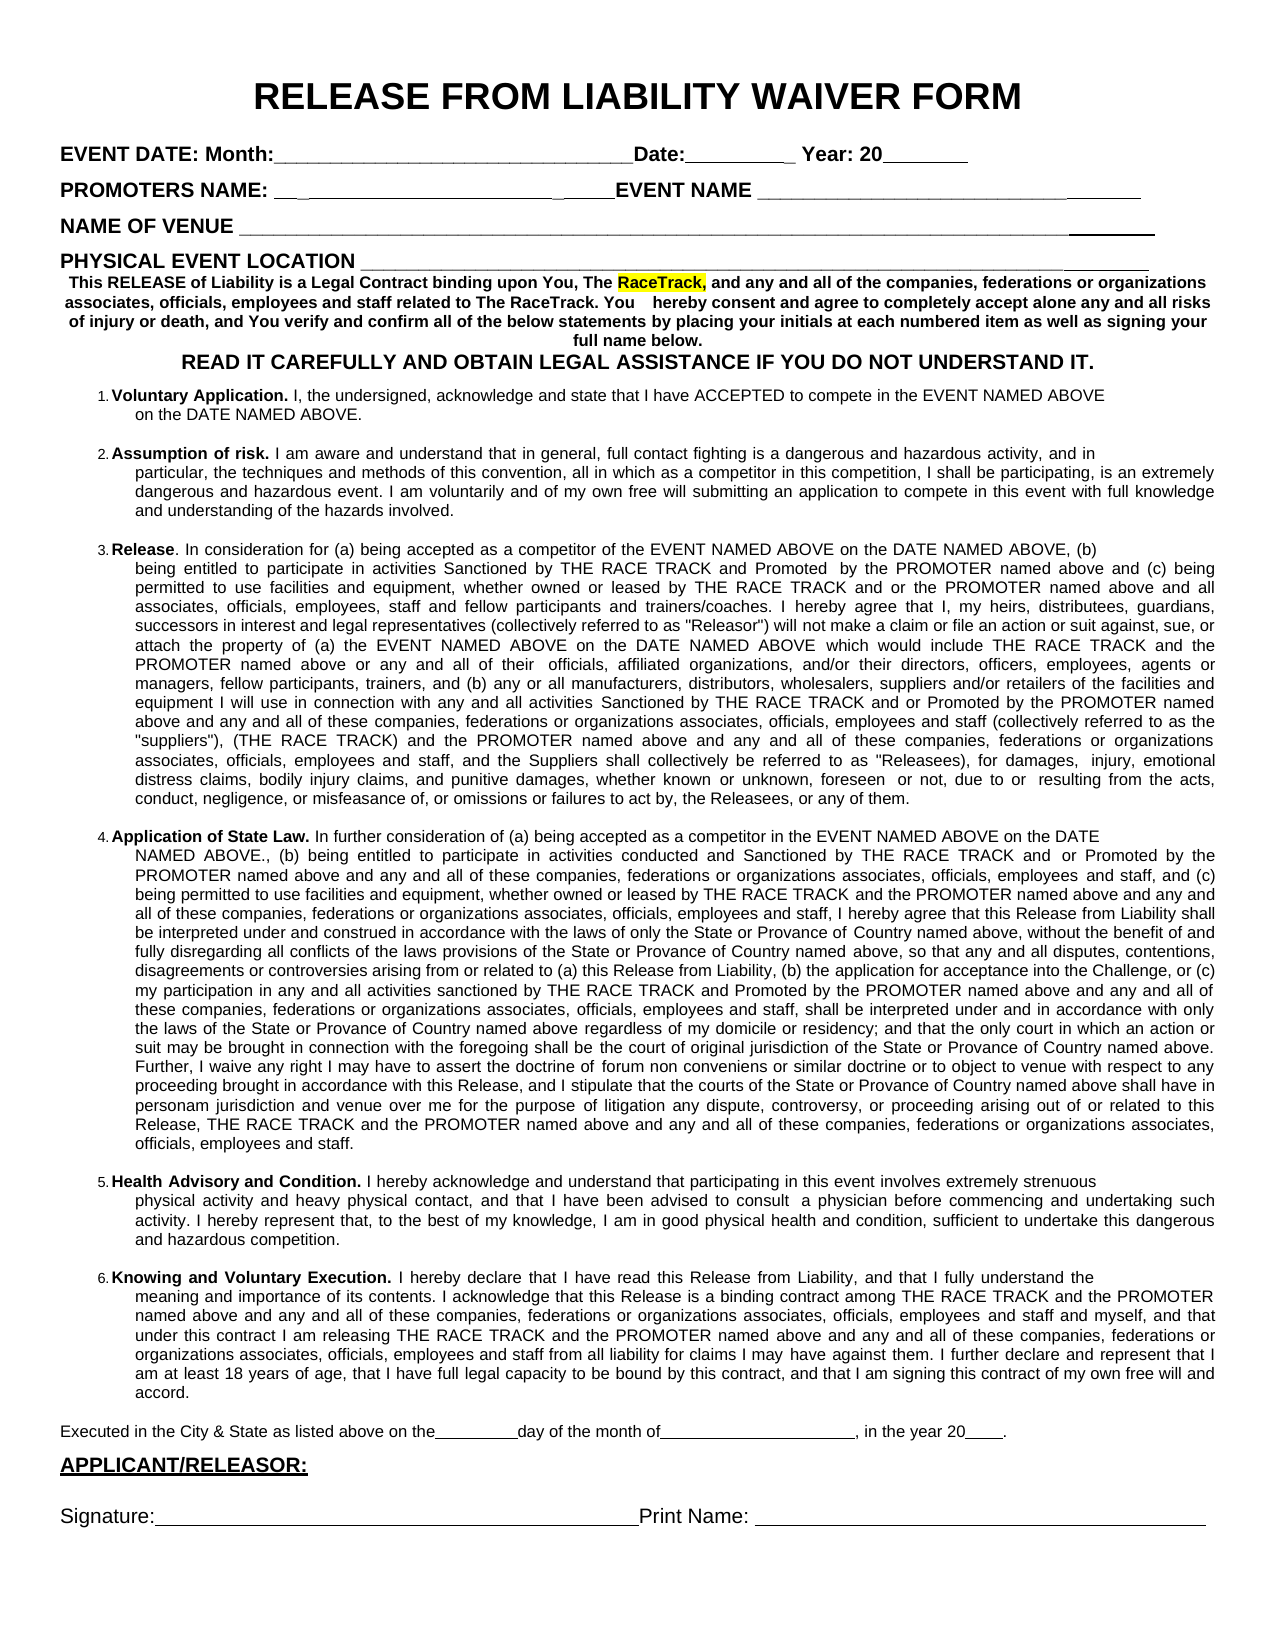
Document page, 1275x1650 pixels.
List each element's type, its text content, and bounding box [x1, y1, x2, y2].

text PROMOTERS NAME: _ _ EVENT NAME [60, 177, 1227, 201]
list Voluntary Application. I, the undersigned, acknowledge and state that I have ACCEPTED to compete in the EVENT NAMED ABOVE [97, 386, 1227, 405]
text APPLICANT/RELEASOR: [60, 1452, 1227, 1476]
text PHYSICAL EVENT LOCATION [60, 249, 1227, 273]
text READ IT CAREFULLY AND OBTAIN LEGAL ASSISTANCE IF YOU DO NOT UNDERSTAND IT. [181, 350, 1094, 374]
list Health Advisory and Condition. I hereby acknowledge and understand that participating in this event involves extremely strenuous [97, 1172, 1227, 1191]
title RELEASE FROM LIABILITY WAIVER FORM [181, 74, 1094, 117]
list Application of State Law. In further consideration of (a) being accepted as a competitor in the EVENT NAMED ABOVE on the DATE [97, 827, 1227, 846]
text NAMED ABOVE., (b) being entitled to participate in activities conducted and Sanctioned by THE RACE TRACK and or Promoted by the PROMOTER named above and any and all of these companies, federations or organizations associates, officials, employees and staff, and (c) being permitted to use facilities and equipment, whether owned or leased by THE RACE TRACK and the PROMOTER named above and any and all of these companies, federations or organizations associates, officials, employees and staff, I hereby agree that this Release from Liability shall be interpreted under and construed in accordance with the laws of only the State or Provance of Country named above, without the benefit of and fully disregarding all conflicts of the laws provisions of the State or Provance of Country named above, so that any and all disputes, contentions, disagreements or controversies arising from or related to (a) this Release from Liability, (b) the application for acceptance into the Challenge, or (c) my participation in any and all activities sanctioned by THE RACE TRACK and Promoted by the PROMOTER named above and any and all of these companies, federations or organizations associates, officials, employees and staff, shall be interpreted under and in accordance with only the laws of the State or Provance of Country named above regardless of my domicile or residency; and that the only court in which an action or suit may be brought in connection with the foregoing shall be the court of original jurisdiction of the State or Provance of Country named above. Further, I waive any right I may have to assert the doctrine of forum non conveniens or similar doctrine or to object to venue with respect to any proceeding brought in accordance with this Release, and I stipulate that the courts of the State or Provance of Country named above shall have in personam jurisdiction and venue over me for the purpose of litigation any dispute, controversy, or proceeding arising out of or related to this Release, THE RACE TRACK and the PROMOTER named above and any and all of these companies, federations or organizations associates, officials, employees and staff. [135, 846, 1216, 1153]
list Release. In consideration for (a) being accepted as a competitor of the EVENT NAMED ABOVE on the DATE NAMED ABOVE, (b) [97, 539, 1227, 558]
text physical activity and heavy physical contact, and that I have been advised to consult a physician before commencing and undertaking such activity. I hereby represent that, to the best of my knowledge, I am in good physical health and condition, sufficient to undertake this dangerous and hazardous competition. [135, 1191, 1216, 1249]
text being entitled to participate in activities Sanctioned by THE RACE TRACK and Promoted by the PROMOTER named above and (c) being permitted to use facilities and equipment, whether owned or leased by THE RACE TRACK and or the PROMOTER named above and all associates, officials, employees, staff and fellow participants and trainers/coaches. I hereby agree that I, my heirs, distributees, guardians, successors in interest and legal representatives (collectively referred to as "Releasor") will not make a claim or file an action or suit against, sue, or attach the property of (a) the EVENT NAMED ABOVE on the DATE NAMED ABOVE which would include THE RACE TRACK and the PROMOTER named above or any and all of their officials, affiliated organizations, and/or their directors, officers, employees, agents or managers, fellow participants, trainers, and (b) any or all manufacturers, distributors, wholesalers, suppliers and/or retailers of the facilities and equipment I will use in connection with any and all activities Sanctioned by THE RACE TRACK and or Promoted by the PROMOTER named above and any and all of these companies, federations or organizations associates, officials, employees and staff (collectively referred to as the "suppliers"), (THE RACE TRACK) and the PROMOTER named above and any and all of these companies, federations or organizations associates, officials, employees and staff, and the Suppliers shall collectively be referred to as "Releasees), for damages, injury, emotional distress claims, bodily injury claims, and punitive damages, whether known or unknown, foreseen or not, due to or resulting from the acts, conduct, negligence, or misfeasance of, or omissions or failures to act by, the Releasees, or any of them. [135, 559, 1216, 808]
text particular, the techniques and methods of this convention, all in which as a competitor in this competition, I shall be participating, is an extremely dangerous and hazardous event. I am voluntarily and of my own free will submitting an application to compete in this event with full knowledge and understanding of the hazards involved. [135, 463, 1215, 520]
text NAME OF VENUE [60, 213, 1227, 237]
text meaning and importance of its contents. I acknowledge that this Release is a binding contract among THE RACE TRACK and the PROMOTER named above and any and all of these companies, federations or organizations associates, officials, employees and staff and myself, and that under this contract I am releasing THE RACE TRACK and the PROMOTER named above and any and all of these companies, federations or organizations associates, officials, employees and staff from all liability for claims I may have against them. I further declare and represent that I am at least 18 years of age, that I have full legal capacity to be bound by this contract, and that I am signing this contract of my own free will and accord. [135, 1287, 1216, 1402]
text Executed in the City & State as listed above on the day of the month of , in the year 20 . [60, 1421, 1227, 1441]
text Signature: Print Name: [60, 1504, 1227, 1528]
text This RELEASE of Liability is a Legal Contract binding upon You, The RaceTrack, and any and all of the companies, federations or organizations associates, officials, employees and staff related to The RaceTrack. You hereby consent and agree to completely accept alone any and all risks of injury or death, and You verify and confirm all of the below statements by placing your initials at each numbered item as well as signing your full name below. [59, 273, 1216, 350]
list Knowing and Voluntary Execution. I hereby declare that I have read this Release from Liability, and that I fully understand the [97, 1268, 1227, 1287]
list Assumption of risk. I am aware and understand that in general, full contact fighting is a dangerous and hazardous activity, and in [97, 443, 1227, 463]
text on the DATE NAMED ABOVE. [135, 405, 1227, 424]
text EVENT DATE: Month: Date: _ Year: 20 [60, 141, 1227, 165]
